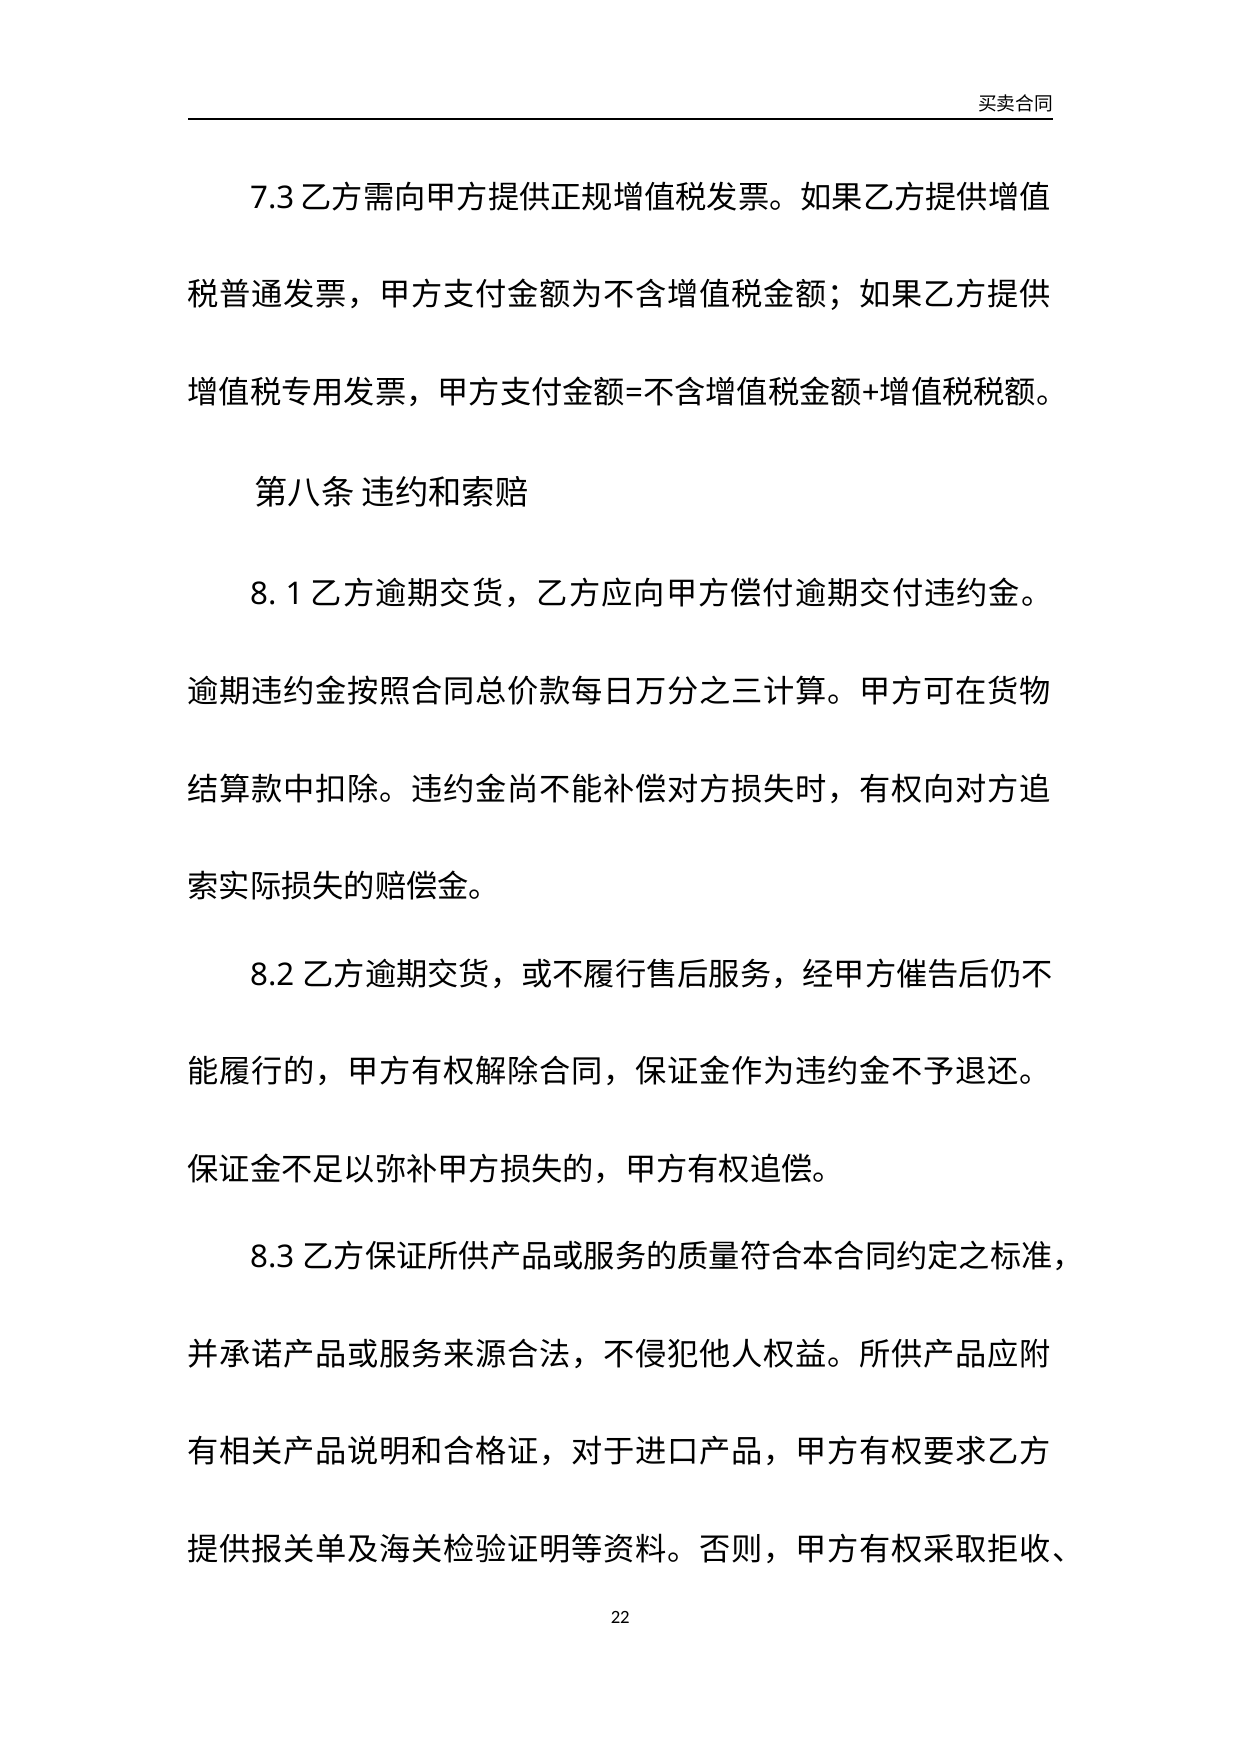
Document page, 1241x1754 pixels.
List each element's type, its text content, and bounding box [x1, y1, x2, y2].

text 8.2 乙方逾期交货，或不履行售后服务，经甲方催告后仍不能履行的，甲方有权解除合同，保证金作为违约金不予退还。保证金不足以弥补甲方损失的，甲方有权追偿。 [187, 939, 1053, 1199]
subtitle 第八条 违约和索赔 [187, 457, 1053, 522]
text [187, 1221, 1053, 1579]
text 7.3乙方需向甲方提供正规增值税发票。如果乙方提供增值税普通发票，甲方支付金额为不含增值税金额；如果乙方提供增值税专用发票，甲方支付金额=不含增值税金额+增值税税额。 [187, 162, 1053, 422]
text 8. 1乙方逾期交货，乙方应向甲方偿付逾期交付违约金。逾期违约金按照合同总价款每日万分之三计算。甲方可在货物结算款中扣除。违约金尚不能补偿对方损失时，有权向对方追索实际损失的赔偿金。 [187, 559, 1053, 916]
